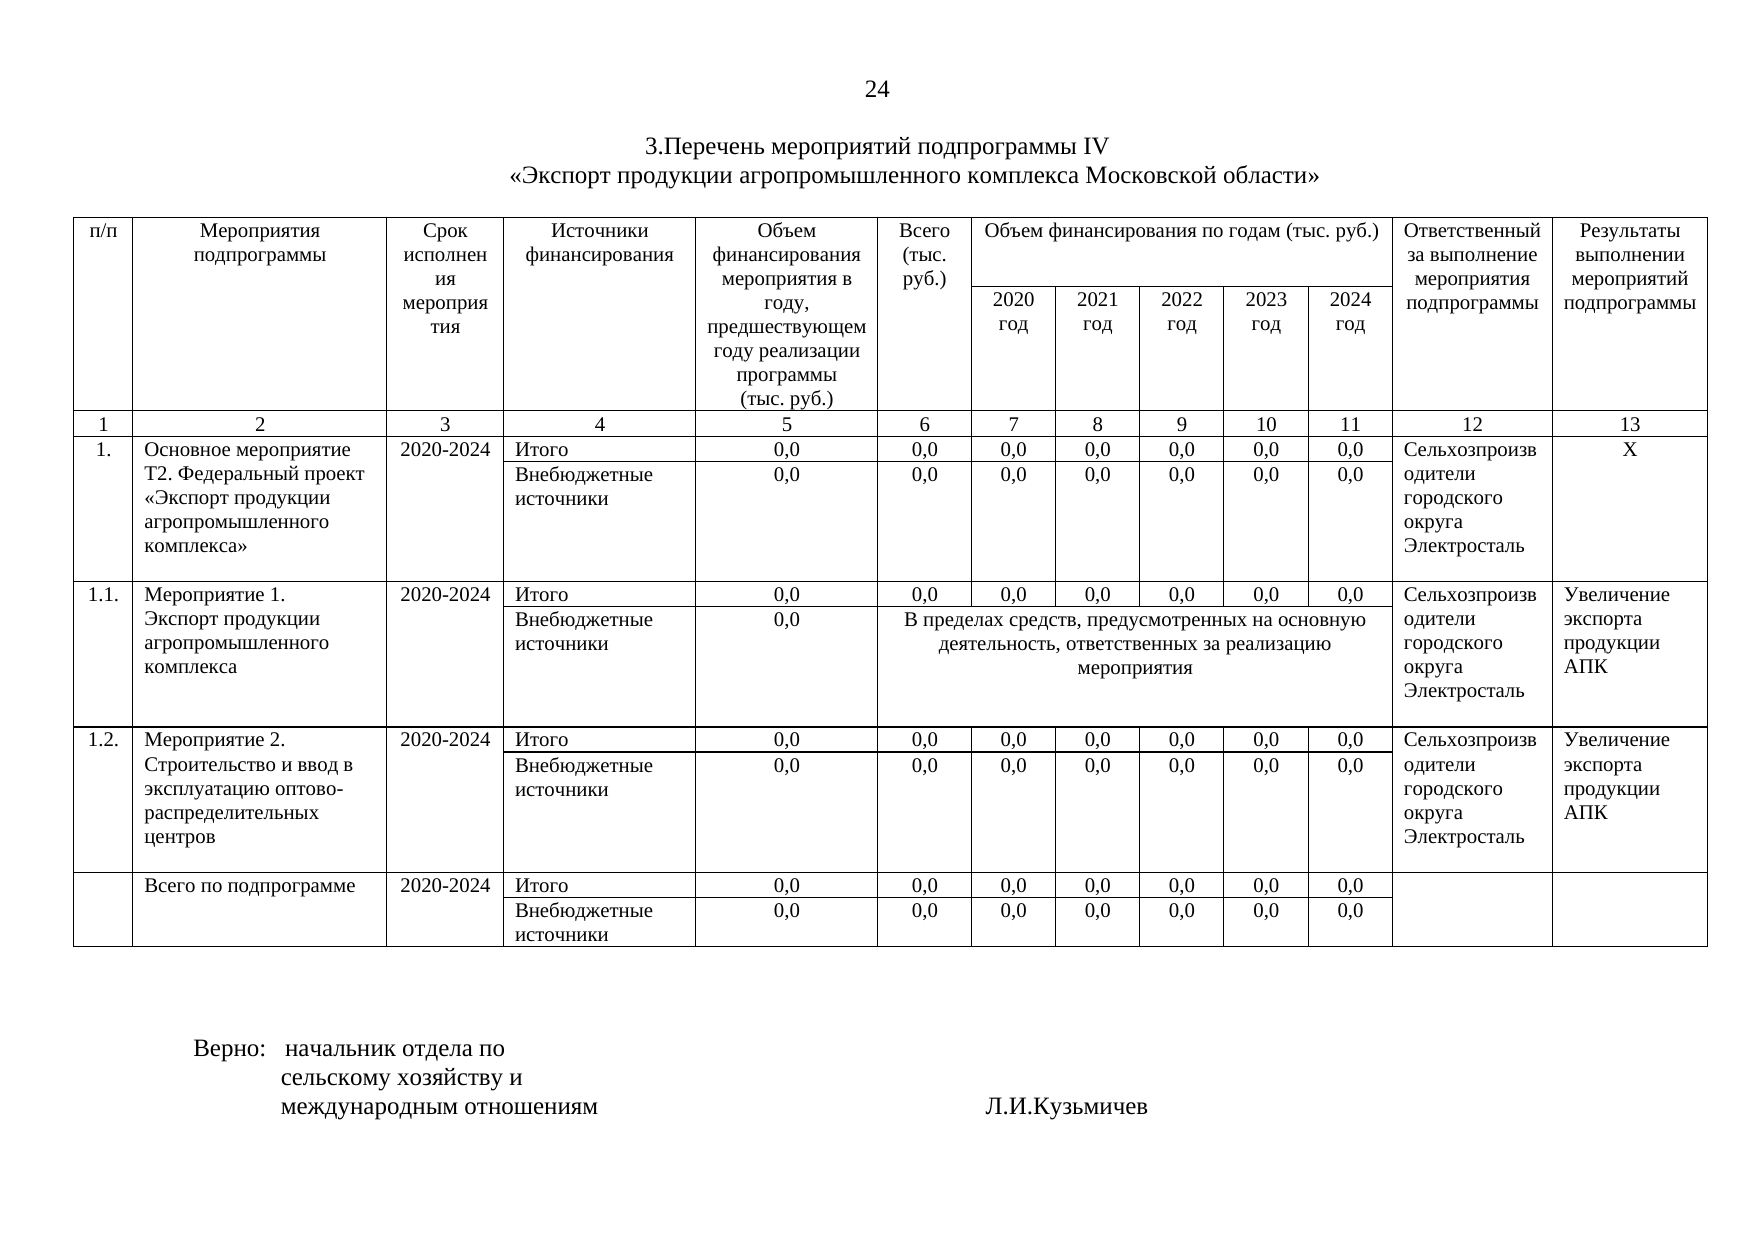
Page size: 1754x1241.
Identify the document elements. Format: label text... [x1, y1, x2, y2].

table_cell 0,0 [1309, 728, 1392, 751]
table_header Результаты выполнении мероприятий подпрограммы [1553, 218, 1707, 410]
table_header Объем финансирования мероприятия в году, предшествующем году реализации программы (тыс. руб.) [696, 218, 877, 410]
table_cell 0,0 [1140, 898, 1223, 946]
table_cell [1393, 873, 1552, 946]
table_cell 10 [1224, 411, 1308, 436]
table_cell Внебюджетные источники [504, 898, 695, 946]
table_cell 0,0 [1224, 462, 1308, 581]
table_cell 0,0 [696, 607, 877, 726]
table_header Срок исполнения мероприятия [387, 218, 503, 410]
table_cell 0,0 [1224, 582, 1308, 606]
table_cell 1 [74, 411, 132, 436]
table_cell Увеличение экспорта продукции АПК [1553, 582, 1707, 726]
table_cell 0,0 [972, 873, 1055, 897]
table_cell Увеличение экспорта продукции АПК [1553, 728, 1707, 872]
table_cell 0,0 [1309, 582, 1392, 606]
table_cell Сельхозпроизводители городского округа Электросталь [1393, 437, 1552, 581]
table_cell Основное мероприятие T2. Федеральный проект «Экспорт продукции агропромышленного комплекса» [133, 437, 386, 581]
table_cell 12 [1393, 411, 1552, 436]
table_cell 0,0 [696, 582, 877, 606]
table_cell 0,0 [1309, 873, 1392, 897]
text «Экспорт продукции агропромышленного комплекса Московской области» [193, 160, 1636, 189]
table_cell 2024 год [1309, 287, 1392, 410]
table_cell 2022 год [1140, 287, 1223, 410]
table_cell 0,0 [972, 462, 1055, 581]
table_cell 0,0 [1140, 437, 1223, 461]
table_cell Итого [504, 728, 695, 751]
table_header Всего (тыс. руб.) [878, 218, 971, 410]
table_cell 0,0 [1140, 728, 1223, 751]
table_cell Мероприятие 2. Строительство и ввод в эксплуатацию оптово-распределительных центров [133, 728, 386, 872]
table_cell 0,0 [972, 728, 1055, 751]
table_cell 3 [387, 411, 503, 436]
table_cell 0,0 [878, 753, 971, 872]
table_cell 0,0 [878, 898, 971, 946]
table_cell 0,0 [696, 728, 877, 751]
table_cell 0,0 [972, 753, 1055, 872]
table_cell 2020-2024 [387, 873, 503, 946]
table_header п/п [74, 218, 132, 410]
text сельскому хозяйству и [193, 1062, 1636, 1091]
table_cell 0,0 [1056, 462, 1139, 581]
table_cell Итого [504, 873, 695, 897]
table_cell 2020 год [972, 287, 1055, 410]
table_cell 2020-2024 [387, 728, 503, 872]
table_cell 0,0 [972, 898, 1055, 946]
table_cell Всего по подпрограмме [133, 873, 386, 946]
table_cell В пределах средств, предусмотренных на основную деятельность, ответственных за реализацию мероприятия [878, 607, 1392, 726]
table_cell 0,0 [972, 437, 1055, 461]
table_cell Сельхозпроизводители городского округа Электросталь [1393, 582, 1552, 726]
table_cell 0,0 [1056, 582, 1139, 606]
table_cell 13 [1553, 411, 1707, 436]
table_cell Внебюджетные источники [504, 462, 695, 581]
table_cell 8 [1056, 411, 1139, 436]
table_cell 0,0 [878, 873, 971, 897]
table_header Мероприятия подпрограммы [133, 218, 386, 410]
text 3.Перечень мероприятий подпрограммы IV [118, 131, 1636, 160]
table_cell 0,0 [1224, 898, 1308, 946]
table_cell 0,0 [1309, 462, 1392, 581]
table_cell 0,0 [1056, 437, 1139, 461]
table_cell 0,0 [696, 462, 877, 581]
table_cell 0,0 [1140, 753, 1223, 872]
table_cell 0,0 [1140, 582, 1223, 606]
table_cell 0,0 [696, 873, 877, 897]
table_cell 0,0 [696, 753, 877, 872]
text международным отношениям Л.И.Кузьмичев [193, 1091, 1636, 1119]
table_cell 0,0 [878, 728, 971, 751]
table_cell 4 [504, 411, 695, 436]
table_cell 0,0 [972, 582, 1055, 606]
table_cell 0,0 [696, 437, 877, 461]
table_cell 1.2. [74, 728, 132, 872]
table_cell 0,0 [1056, 728, 1139, 751]
table_cell 0,0 [696, 898, 877, 946]
table_cell 9 [1140, 411, 1223, 436]
table_cell 0,0 [878, 582, 971, 606]
table_header Объем финансирования по годам (тыс. руб.) [972, 218, 1392, 286]
table_cell Итого [504, 582, 695, 606]
table_cell 7 [972, 411, 1055, 436]
table_cell 0,0 [1056, 873, 1139, 897]
table_cell [74, 873, 132, 946]
table_cell 0,0 [1224, 873, 1308, 897]
table_cell [1553, 873, 1707, 946]
table_cell 5 [696, 411, 877, 436]
table_cell Итого [504, 437, 695, 461]
table_cell 0,0 [1309, 898, 1392, 946]
table_cell 2020-2024 [387, 582, 503, 726]
table_cell 6 [878, 411, 971, 436]
table_cell 2020-2024 [387, 437, 503, 581]
table_cell 0,0 [878, 437, 971, 461]
table_cell 0,0 [878, 462, 971, 581]
table_cell Внебюджетные источники [504, 753, 695, 872]
table_cell Сельхозпроизводители городского округа Электросталь [1393, 728, 1552, 872]
table_cell 0,0 [1224, 728, 1308, 751]
table_cell 2023 год [1224, 287, 1308, 410]
table_header Ответственный за выполнение мероприятия подпрограммы [1393, 218, 1552, 410]
table_cell Внебюджетные источники [504, 607, 695, 726]
table_cell Мероприятие 1. Экспорт продукции агропромышленного комплекса [133, 582, 386, 726]
table_cell 2 [133, 411, 386, 436]
table_header Источники финансирования [504, 218, 695, 410]
table_cell 1. [74, 437, 132, 581]
table_cell 0,0 [1309, 437, 1392, 461]
table_cell 0,0 [1056, 898, 1139, 946]
table_cell 0,0 [1224, 437, 1308, 461]
table_cell 11 [1309, 411, 1392, 436]
table_cell 0,0 [1140, 873, 1223, 897]
table_cell 2021 год [1056, 287, 1139, 410]
table_cell 0,0 [1056, 753, 1139, 872]
text Верно: начальник отдела по [193, 1033, 1636, 1062]
table_cell 0,0 [1309, 753, 1392, 872]
table_cell Х [1553, 437, 1707, 581]
table_cell 0,0 [1224, 753, 1308, 872]
table_cell 0,0 [1140, 462, 1223, 581]
table_cell 1.1. [74, 582, 132, 726]
